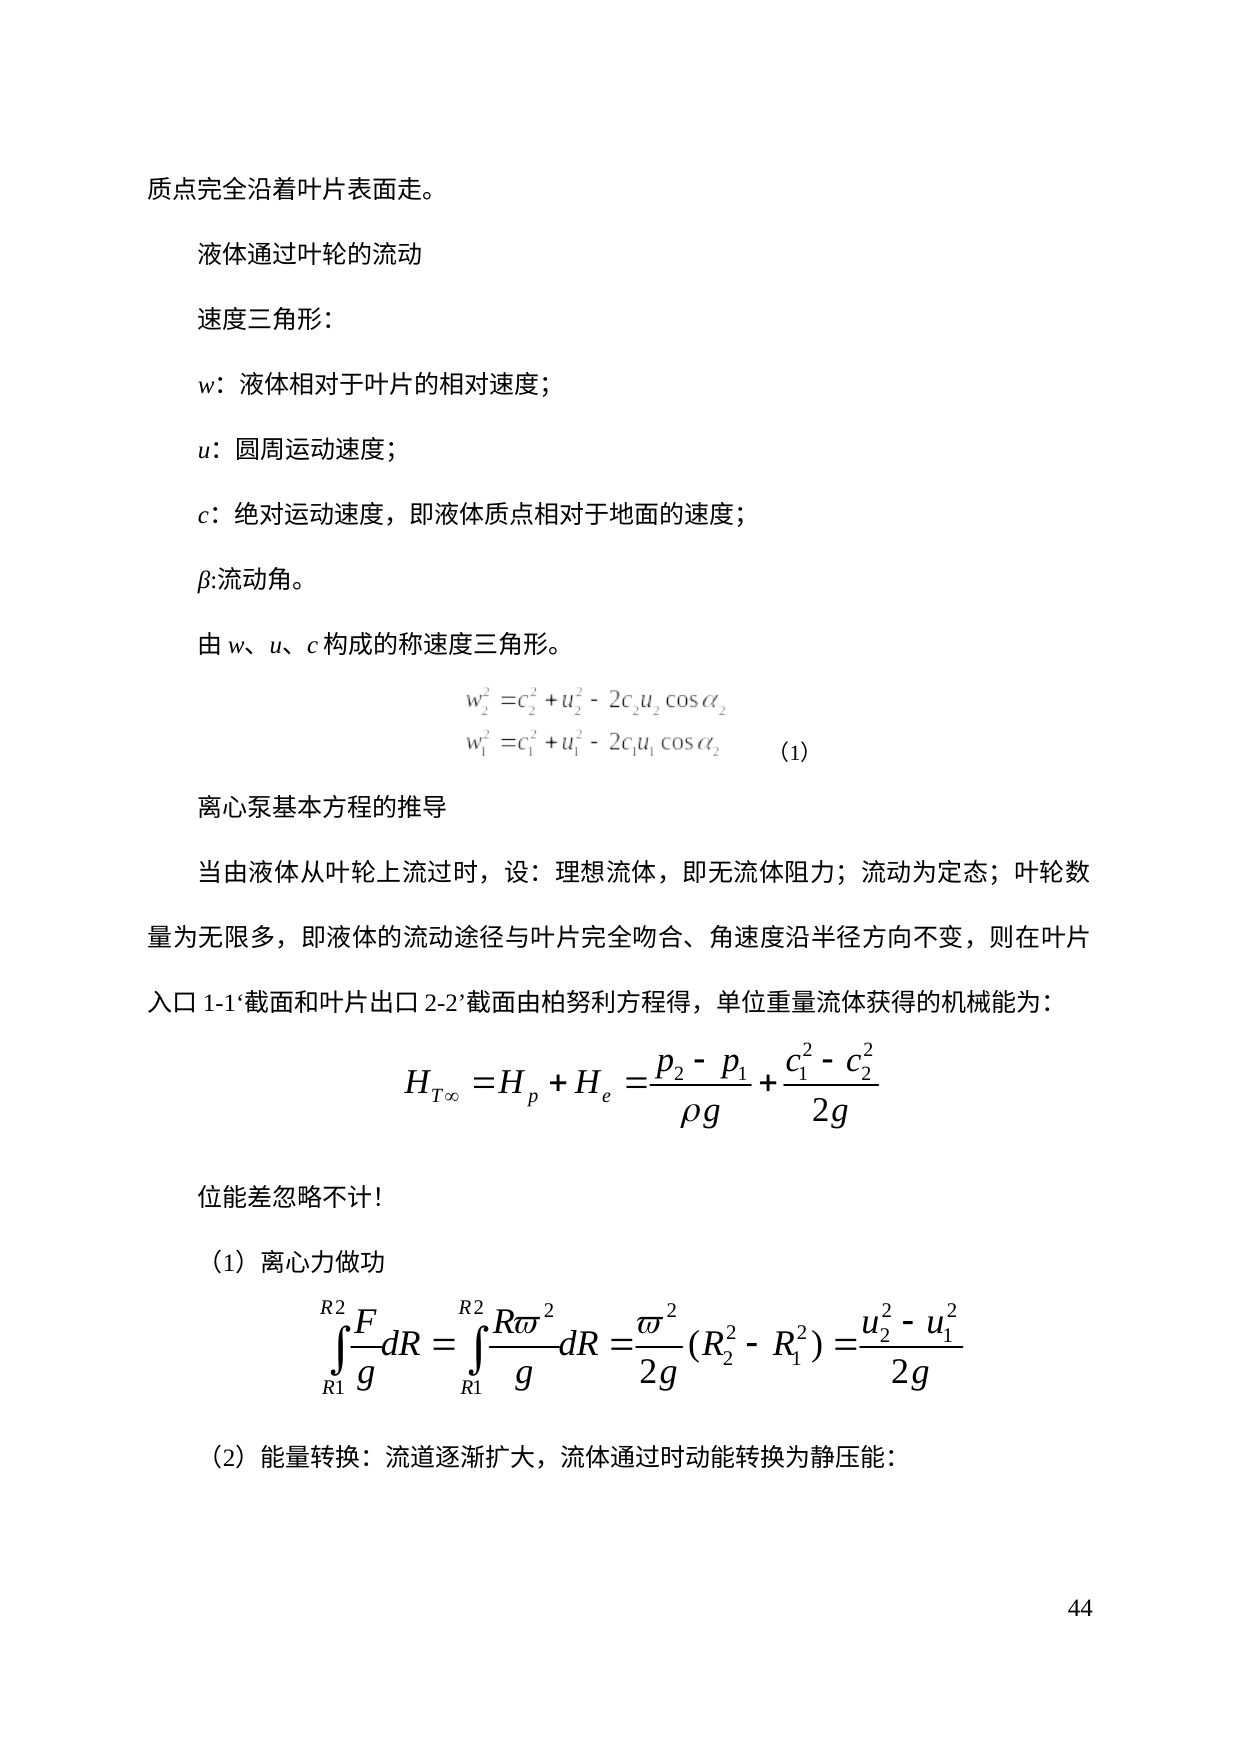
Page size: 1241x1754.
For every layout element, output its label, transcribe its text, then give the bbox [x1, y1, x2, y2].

text w：液体相对于叶片的相对速度； [148, 350, 1092, 415]
text u：圆周运动速度； [148, 415, 1092, 480]
text β:流动角。 [148, 545, 1092, 610]
text 速度三角形： [148, 285, 1092, 350]
text c：绝对运动速度，即液体质点相对于地面的速度； [148, 480, 1092, 545]
text （1）离心力做功 [148, 1228, 1092, 1293]
text （2）能量转换：流道逐渐扩大，流体通过时动能转换为静压能： [148, 1423, 1092, 1488]
text 当由液体从叶轮上流过时，设：理想流体，即无流体阻力；流动为定态；叶轮数量为无限多，即液体的流动途径与叶片完全吻合、角速度沿半径方向不变，则在叶片入口1-1‘截面和叶片出口2-2’截面由柏努利方程得，单位重量流体获得的机械能为： [148, 838, 1092, 1033]
text （1） [148, 675, 1092, 773]
text 由w、u、c构成的称速度三角形。 [148, 610, 1092, 675]
text 位能差忽略不计！ [148, 1163, 1092, 1228]
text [148, 155, 1092, 220]
text 离心泵基本方程的推导 [148, 773, 1092, 838]
text 液体通过叶轮的流动 [148, 220, 1092, 285]
